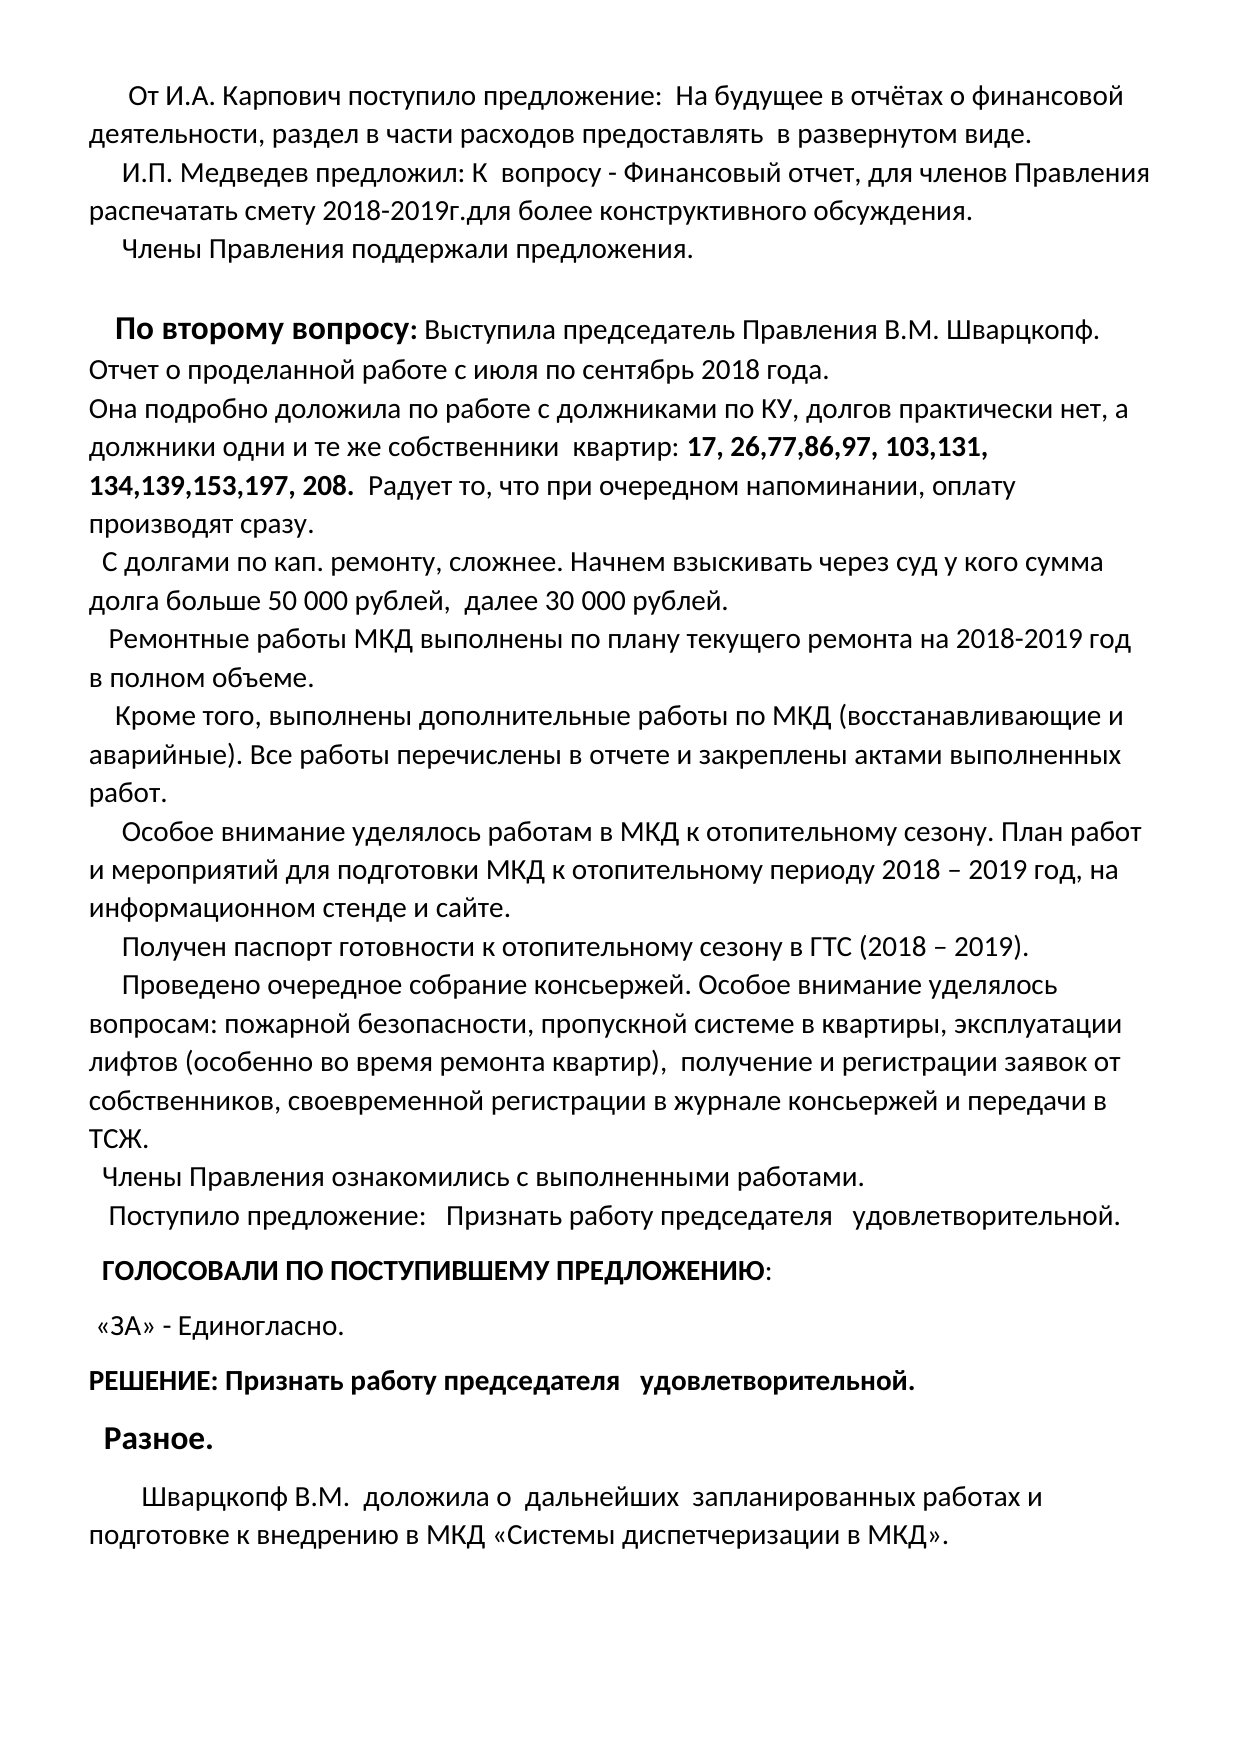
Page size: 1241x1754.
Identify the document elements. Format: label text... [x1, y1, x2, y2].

text И.П. Медведев предложил: К вопросу - Финансовый отчет, для членов Правления распечатать смету 2018-2019г.для более конструктивного обсуждения. [89, 154, 1152, 228]
text От И.А. Карпович поступило предложение: На будущее в отчётах о финансовой деятельности, раздел в части расходов предоставлять в развернутом виде. [89, 77, 1152, 151]
text ГОЛОСОВАЛИ ПО ПОСТУПИВШЕМУ ПРЕДЛОЖЕНИЮ: [89, 1252, 1152, 1288]
text Члены Правления поддержали предложения. [89, 231, 1152, 266]
text Отчет о проделанной работе с июля по сентябрь 2018 года. [89, 351, 1152, 387]
text С долгами по кап. ремонту, сложнее. Начнем взыскивать через суд у кого сумма долга больше 50 000 рублей, далее 30 000 рублей. [89, 543, 1152, 618]
text Особое внимание уделялось работам в МКД к отопительному сезону. План работ и мероприятий для подготовки МКД к отопительному периоду 2018 – 2019 год, на информационном стенде и сайте. [89, 813, 1152, 925]
text По второму вопросу: Выступила председатель Правления В.М. Шварцкопф. [89, 307, 1152, 348]
text Ремонтные работы МКД выполнены по плану текущего ремонта на 2018-2019 год в полном объеме. [89, 620, 1152, 694]
text Она подробно доложила по работе с должниками по КУ, долгов практически нет, а должники одни и те же собственники квартир: 17, 26,77,86,97, 103,131, 134,139,153,197, 208. Радует то, что при очередном напоминании, оплату производят сразу. [89, 390, 1152, 541]
text Поступило предложение: Признать работу председателя удовлетворительной. [89, 1197, 1152, 1233]
text Члены Правления ознакомились с выполненными работами. [89, 1158, 1152, 1194]
text Кроме того, выполнены дополнительные работы по МКД (восстанавливающие и аварийные). Все работы перечислены в отчете и закреплены актами выполненных работ. [89, 697, 1152, 810]
text Разное. [89, 1417, 1152, 1458]
text Получен паспорт готовности к отопительному сезону в ГТС (2018 – 2019). [89, 928, 1152, 963]
text Проведено очередное собрание консьержей. Особое внимание уделялось вопросам: пожарной безопасности, пропускной системе в квартиры, эксплуатации лифтов (особенно во время ремонта квартир), получение и регистрации заявок от собственников, своевременной регистрации в журнале консьержей и передачи в ТСЖ. [89, 966, 1152, 1156]
text «ЗА» - Единогласно. [89, 1307, 1152, 1343]
text РЕШЕНИЕ: Признать работу председателя удовлетворительной. [89, 1362, 1152, 1398]
text Шварцкопф В.М. доложила о дальнейших запланированных работах и подготовке к внедрению в МКД «Системы диспетчеризации в МКД». [89, 1478, 1152, 1552]
